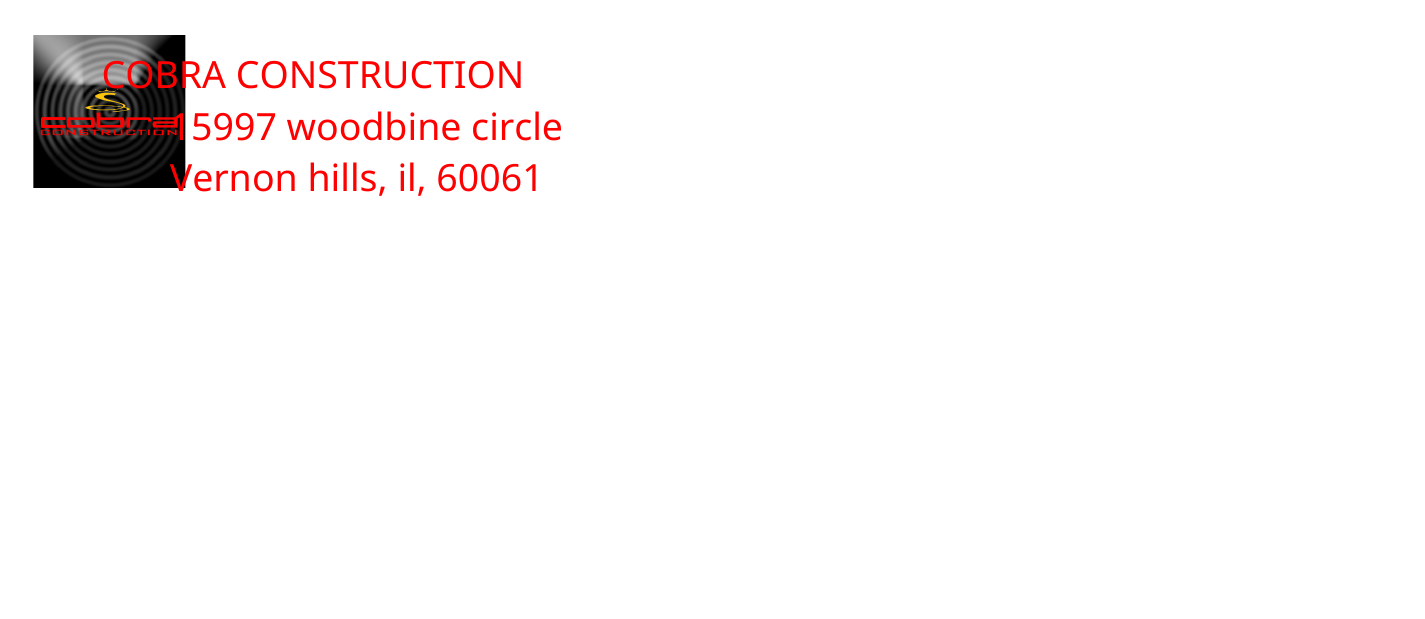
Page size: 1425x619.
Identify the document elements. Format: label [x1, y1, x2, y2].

picture [33, 35, 186, 188]
